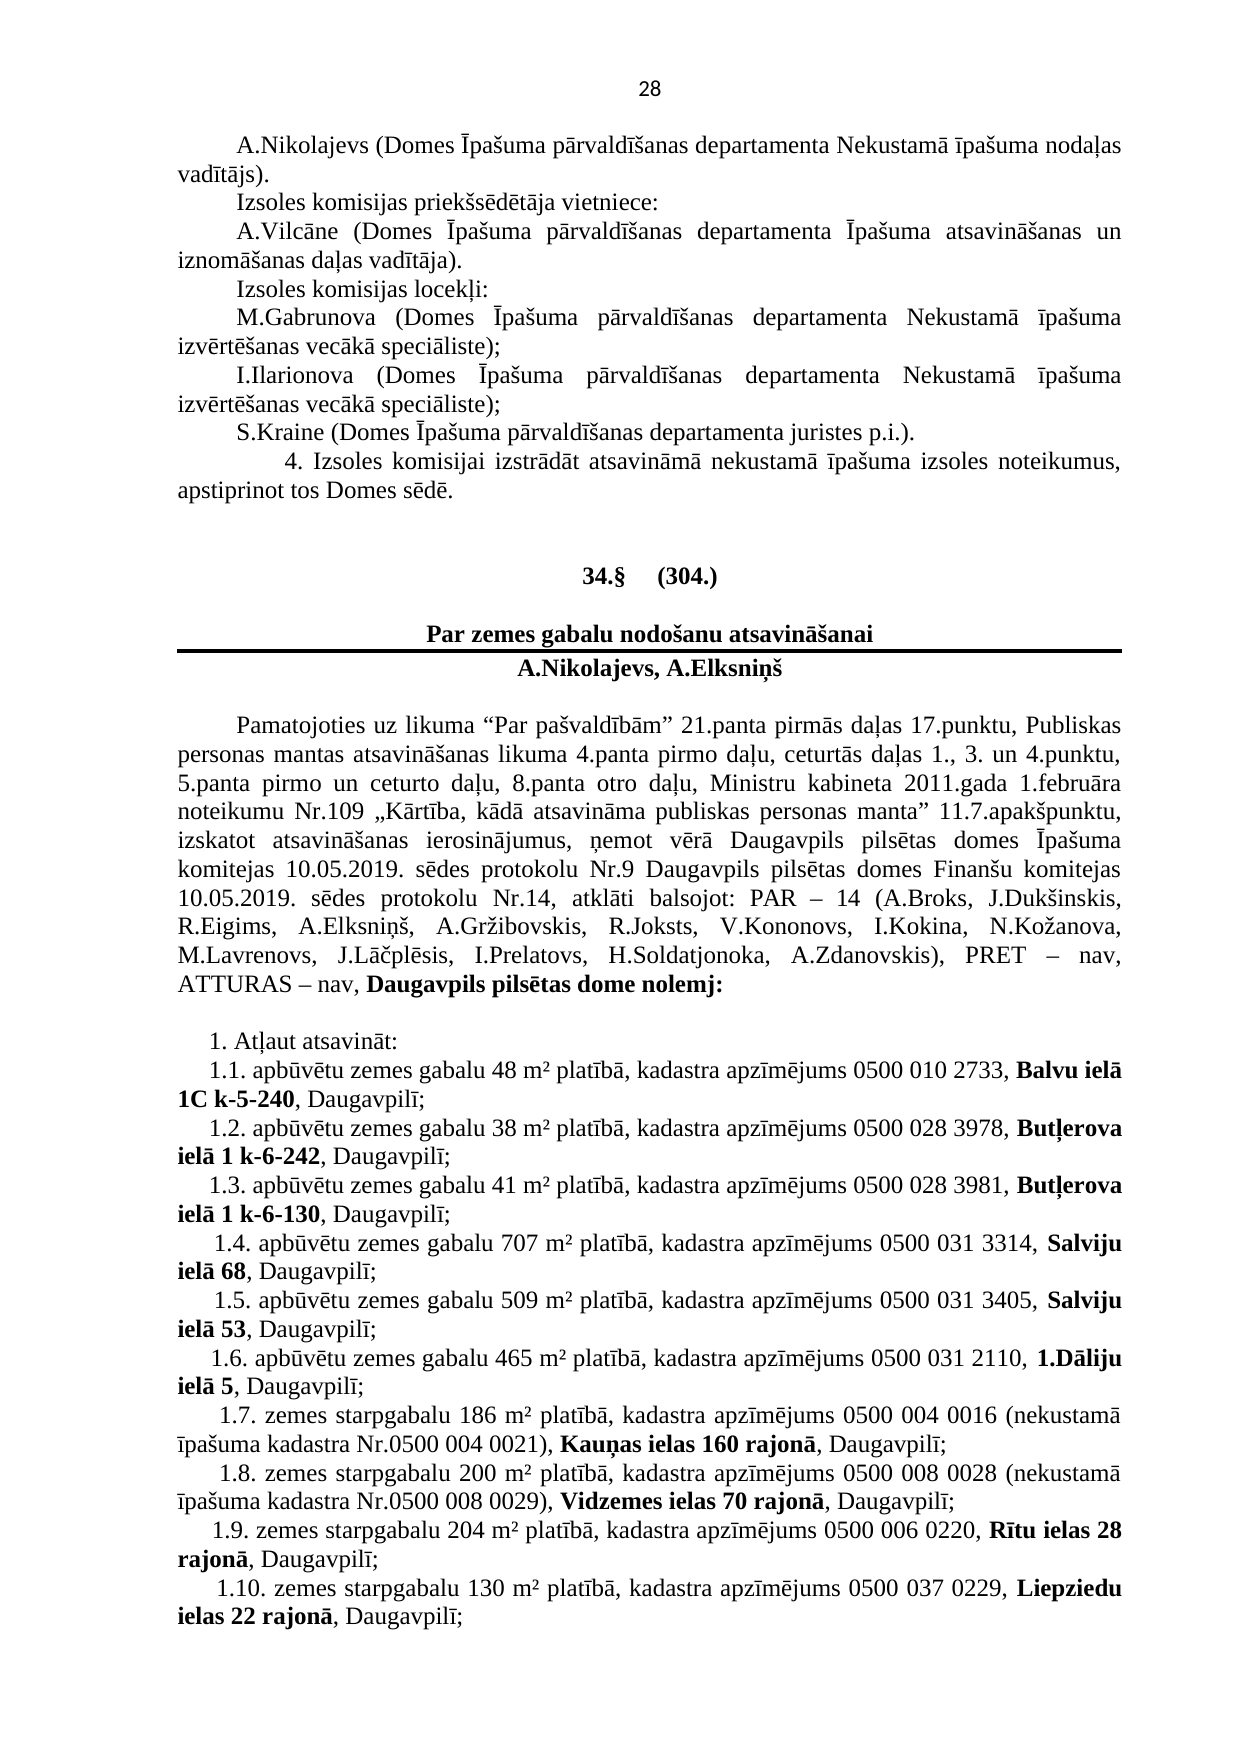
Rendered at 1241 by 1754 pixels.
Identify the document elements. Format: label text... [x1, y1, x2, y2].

text 1.9. zemes starpgabalu 204 m² platībā, kadastra apzīmējums 0500 006 0220, Rītu ielas 28 rajonā, Daugavpilī; [177, 1515, 1122, 1573]
text 1.8. zemes starpgabalu 200 m² platībā, kadastra apzīmējums 0500 008 0028 (nekustamā īpašuma kadastra Nr.0500 008 0029), Vidzemes ielas 70 rajonā, Daugavpilī; [177, 1458, 1122, 1515]
text Izsoles komisijas priekšsēdētāja vietniece: [177, 187, 1122, 216]
text 34.§ (304.) [177, 561, 1122, 590]
text 1.2. apbūvētu zemes gabalu 38 m² platībā, kadastra apzīmējums 0500 028 3978, Butļerova ielā 1 k-6-242, Daugavpilī; [177, 1113, 1122, 1170]
text 1.3. apbūvētu zemes gabalu 41 m² platībā, kadastra apzīmējums 0500 028 3981, Butļerova ielā 1 k-6-130, Daugavpilī; [177, 1170, 1122, 1228]
text Izsoles komisijas locekļi: [177, 274, 1122, 302]
text 1.6. apbūvētu zemes gabalu 465 m² platībā, kadastra apzīmējums 0500 031 2110, 1.Dāliju ielā 5, Daugavpilī; [177, 1343, 1122, 1400]
text Par zemes gabalu nodošanu atsavināšanai [177, 619, 1122, 649]
text A.Nikolajevs (Domes Īpašuma pārvaldīšanas departamenta Nekustamā īpašuma nodaļas vadītājs). [177, 130, 1122, 187]
text S.Kraine (Domes Īpašuma pārvaldīšanas departamenta juristes p.i.). [177, 417, 1122, 446]
text 1.1. apbūvētu zemes gabalu 48 m² platībā, kadastra apzīmējums 0500 010 2733, Balvu ielā 1C k-5-240, Daugavpilī; [177, 1055, 1122, 1113]
text 1.7. zemes starpgabalu 186 m² platībā, kadastra apzīmējums 0500 004 0016 (nekustamā īpašuma kadastra Nr.0500 004 0021), Kauņas ielas 160 rajonā, Daugavpilī; [177, 1400, 1122, 1458]
text Pamatojoties uz likuma “Par pašvaldībām” 21.panta pirmās daļas 17.punktu, Publiskas personas mantas atsavināšanas likuma 4.panta pirmo daļu, ceturtās daļas 1., 3. un 4.punktu, 5.panta pirmo un ceturto daļu, 8.panta otro daļu, Ministru kabineta 2011.gada 1.februāra noteikumu Nr.109 „Kārtība, kādā atsavināma publiskas personas manta” 11.7.apakšpunktu, izskatot atsavināšanas ierosinājumus, ņemot vērā Daugavpils pilsētas domes Īpašuma komitejas 10.05.2019. sēdes protokolu Nr.9 Daugavpils pilsētas domes Finanšu komitejas 10.05.2019. sēdes protokolu Nr.14, atklāti balsojot: PAR – 14 (A.Broks, J.Dukšinskis, R.Eigims, A.Elksniņš, A.Gržibovskis, R.Joksts, V.Kononovs, I.Kokina, N.Kožanova, M.Lavrenovs, J.Lāčplēsis, I.Prelatovs, H.Soldatjonoka, A.Zdanovskis), PRET – nav, ATTURAS – nav, Daugavpils pilsētas dome nolemj: [177, 710, 1122, 998]
text 1.4. apbūvētu zemes gabalu 707 m² platībā, kadastra apzīmējums 0500 031 3314, Salviju ielā 68, Daugavpilī; [177, 1228, 1122, 1285]
text 1.10. zemes starpgabalu 130 m² platībā, kadastra apzīmējums 0500 037 0229, Liepziedu ielas 22 rajonā, Daugavpilī; [177, 1573, 1122, 1630]
text M.Gabrunova (Domes Īpašuma pārvaldīšanas departamenta Nekustamā īpašuma izvērtēšanas vecākā speciāliste); [177, 302, 1122, 360]
text A.Vilcāne (Domes Īpašuma pārvaldīšanas departamenta Īpašuma atsavināšanas un iznomāšanas daļas vadītāja). [177, 216, 1122, 274]
text A.Nikolajevs, A.Elksniņš [177, 653, 1122, 681]
text 4. Izsoles komisijai izstrādāt atsavināmā nekustamā īpašuma izsoles noteikumus, apstiprinot tos Domes sēdē. [177, 446, 1122, 504]
text I.Ilarionova (Domes Īpašuma pārvaldīšanas departamenta Nekustamā īpašuma izvērtēšanas vecākā speciāliste); [177, 360, 1122, 417]
text 1.5. apbūvētu zemes gabalu 509 m² platībā, kadastra apzīmējums 0500 031 3405, Salviju ielā 53, Daugavpilī; [177, 1285, 1122, 1343]
text 1. Atļaut atsavināt: [177, 1026, 1122, 1055]
